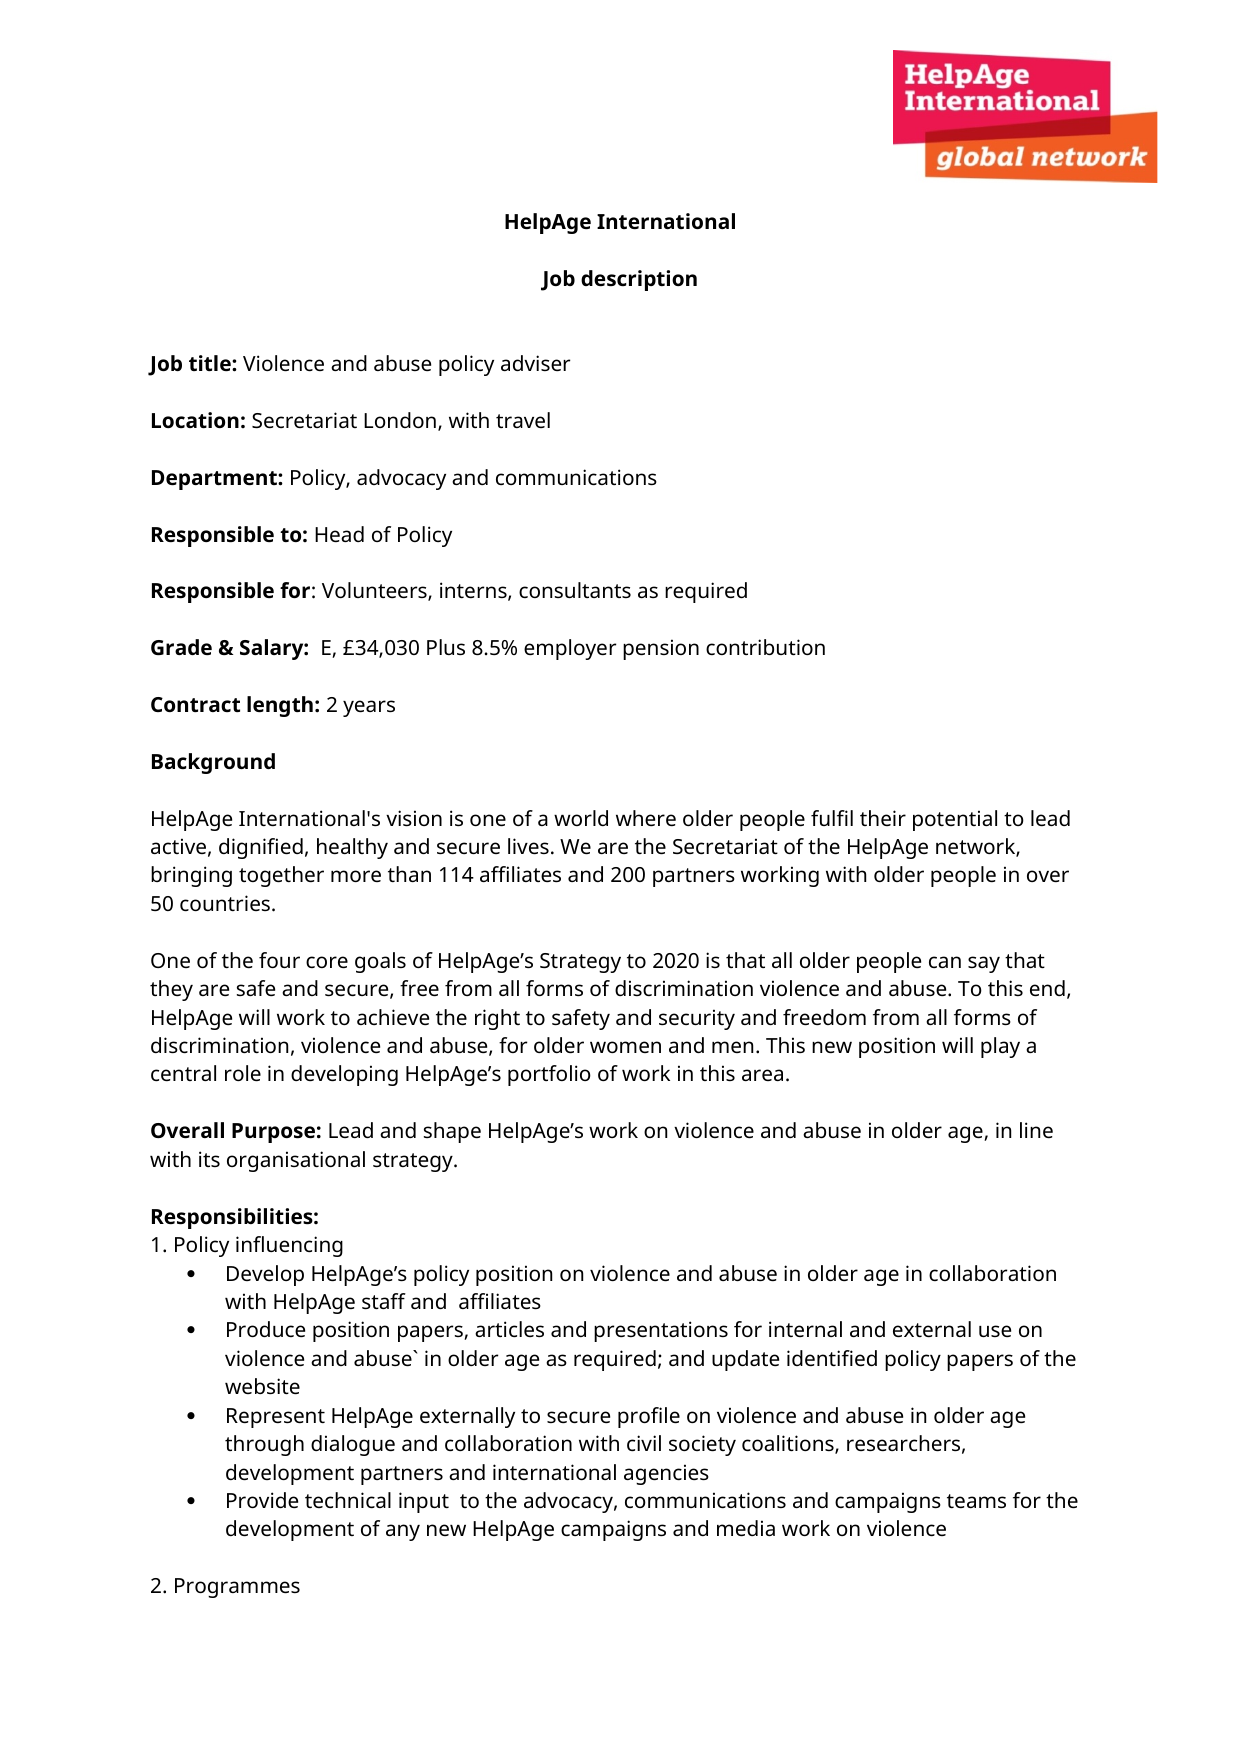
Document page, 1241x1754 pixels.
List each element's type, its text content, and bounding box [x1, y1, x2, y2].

text One of the four core goals of HelpAge’s Strategy to 2020 is that all older people can say that they are safe and secure, free from all forms of discrimination violence and abuse. To this end, HelpAge will work to achieve the right to safety and security and freedom from all forms of discrimination, violence and abuse, for older women and men. This new position will play a central role in developing HelpAge’s portfolio of work in this area. [150, 946, 1090, 1088]
text HelpAge International [150, 207, 1090, 235]
text Overall Purpose: Lead and shape HelpAge’s work on violence and abuse in older age, in line with its organisational strategy. [150, 1116, 1090, 1173]
text Contract length: 2 years [150, 690, 1090, 719]
text Responsible for: Volunteers, interns, consultants as required [150, 577, 1090, 605]
text Responsibilities: [150, 1202, 1090, 1230]
text Responsible to: Head of Policy [150, 520, 1090, 548]
list Develop HelpAge’s policy position on violence and abuse in older age in collaboration with HelpAge staff and affiliates [187, 1259, 1090, 1316]
text 2. Programmes [150, 1571, 1090, 1600]
list Produce position papers, articles and presentations for internal and external use on violence and abuse` in older age as required; and update identified policy papers of the website [187, 1316, 1090, 1401]
text Job description [150, 264, 1090, 292]
picture [893, 50, 1158, 183]
text Background [150, 747, 1090, 776]
text 1. Policy influencing [150, 1230, 1090, 1259]
text HelpAge International's vision is one of a world where older people fulfil their potential to lead active, dignified, healthy and secure lives. We are the Secretariat of the HelpAge network, bringing together more than 114 affiliates and 200 partners working with older people in over 50 countries. [150, 804, 1090, 917]
list Represent HelpAge externally to secure profile on violence and abuse in older age through dialogue and collaboration with civil society coalitions, researchers, development partners and international agencies [187, 1401, 1090, 1486]
text Location: Secretariat London, with travel [150, 406, 1090, 434]
text Job title: Violence and abuse policy adviser [150, 349, 1090, 377]
list Provide technical input to the advocacy, communications and campaigns teams for the development of any new HelpAge campaigns and media work on violence [187, 1486, 1090, 1543]
text Grade & Salary: E, £34,030 Plus 8.5% employer pension contribution [150, 633, 1090, 662]
text Department: Policy, advocacy and communications [150, 463, 1090, 491]
